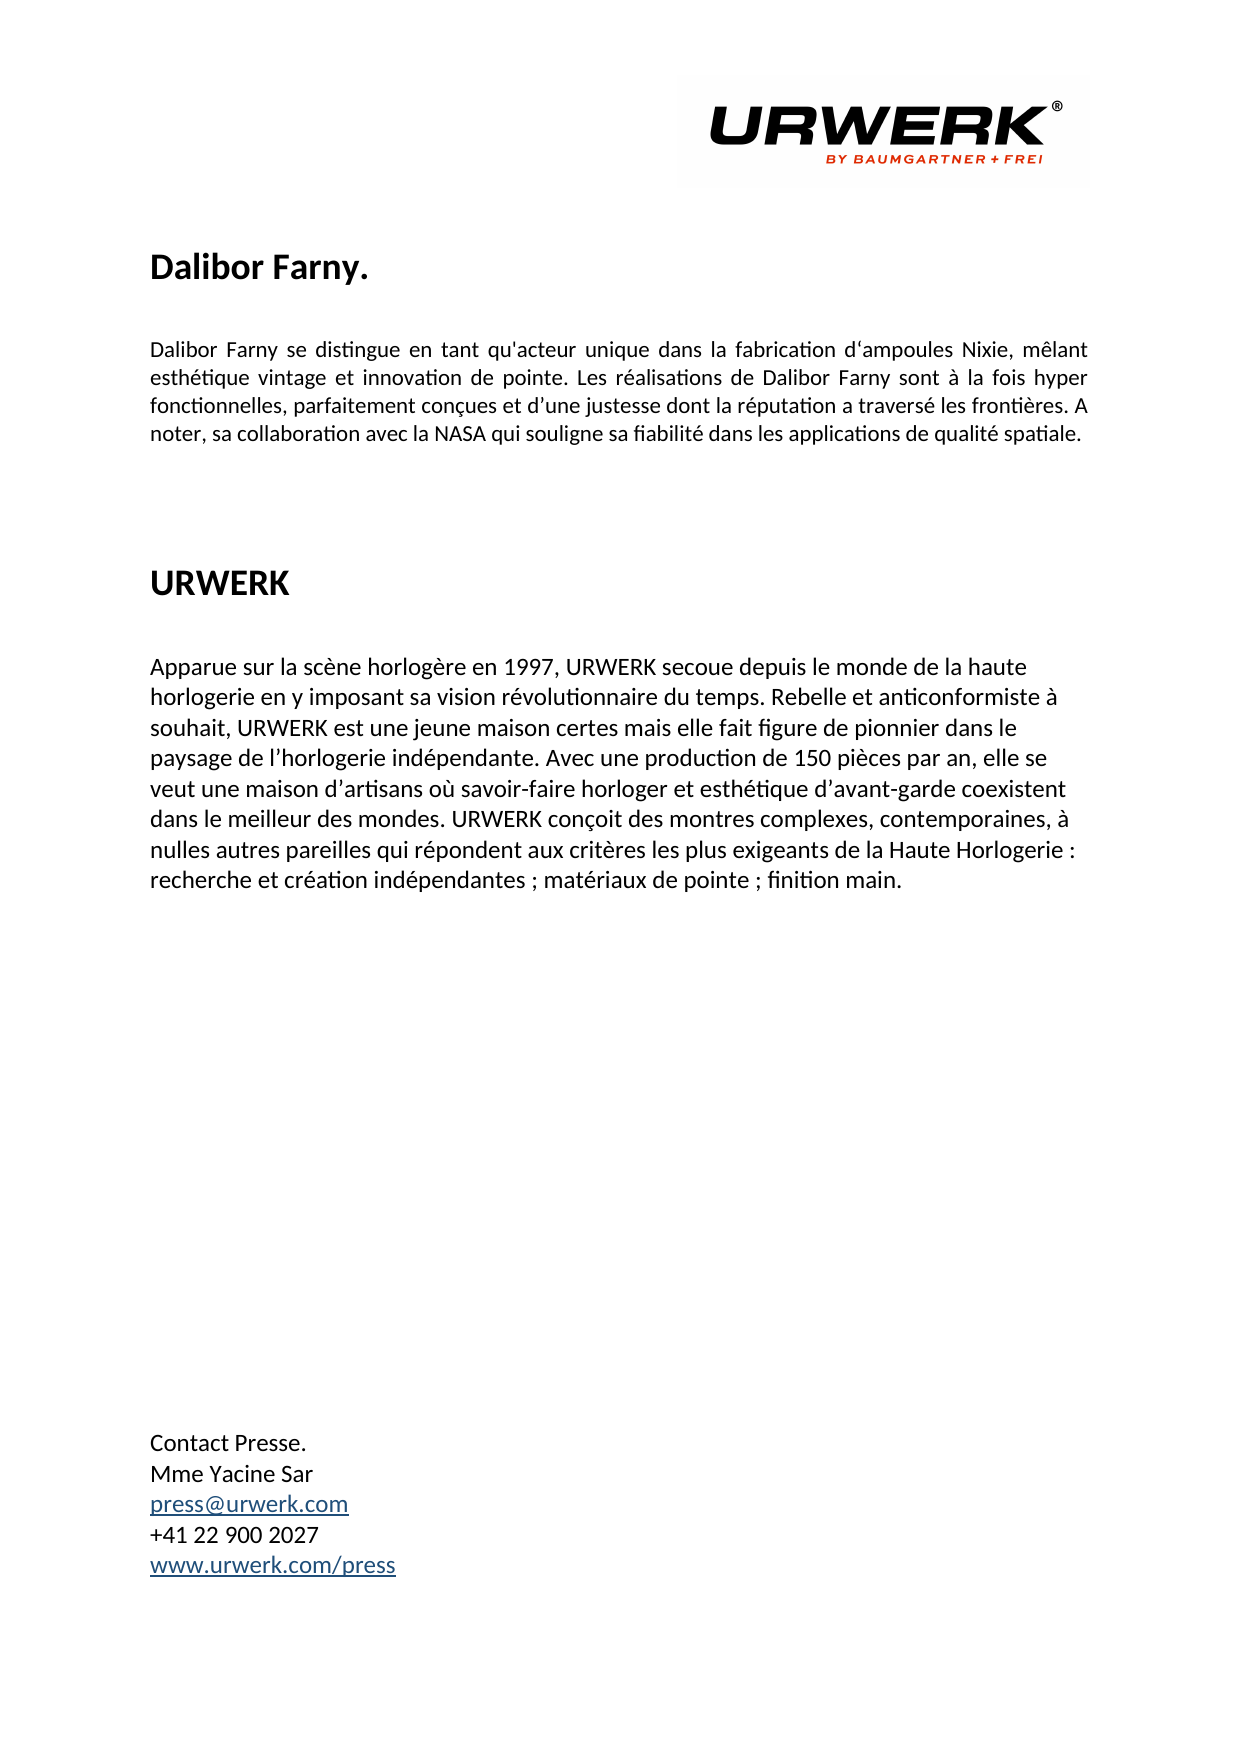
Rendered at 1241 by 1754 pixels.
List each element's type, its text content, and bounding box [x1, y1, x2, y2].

text www.urwerk.com/press [150, 1549, 1075, 1580]
text Dalibor Farny se distingue en tant qu'acteur unique dans la fabrication d‘ampoules Nixie, mêlant esthétique vintage et innovation de pointe. Les réalisations de Dalibor Farny sont à la fois hyper fonctionnelles, parfaitement conçues et d’une justesse dont la réputation a traversé les frontières. A noter, sa collaboration avec la NASA qui souligne sa fiabilité dans les applications de qualité spatiale. [150, 335, 1090, 447]
text Contact Presse. [150, 1427, 1075, 1458]
picture [676, 75, 1091, 188]
text Dalibor Farny. [150, 243, 1090, 289]
text +41 22 900 2027 [150, 1519, 1075, 1549]
text Apparue sur la scène horlogère en 1997, URWERK secoue depuis le monde de la haute horlogerie en y imposant sa vision révolutionnaire du temps. Rebelle et anticonformiste à souhait, URWERK est une jeune maison certes mais elle fait figure de pionnier dans le paysage de l’horlogerie indépendante. Avec une production de 150 pièces par an, elle se veut une maison d’artisans où savoir-faire horloger et esthétique d’avant-garde coexistent dans le meilleur des mondes. URWERK conçoit des montres complexes, contemporaines, à nulles autres pareilles qui répondent aux critères les plus exigeants de la Haute Horlogerie : recherche et création indépendantes ; matériaux de pointe ; finition main. [150, 651, 1090, 895]
text URWERK [150, 559, 1090, 605]
text Mme Yacine Sar [150, 1458, 1075, 1488]
text press@urwerk.com [150, 1488, 1075, 1519]
